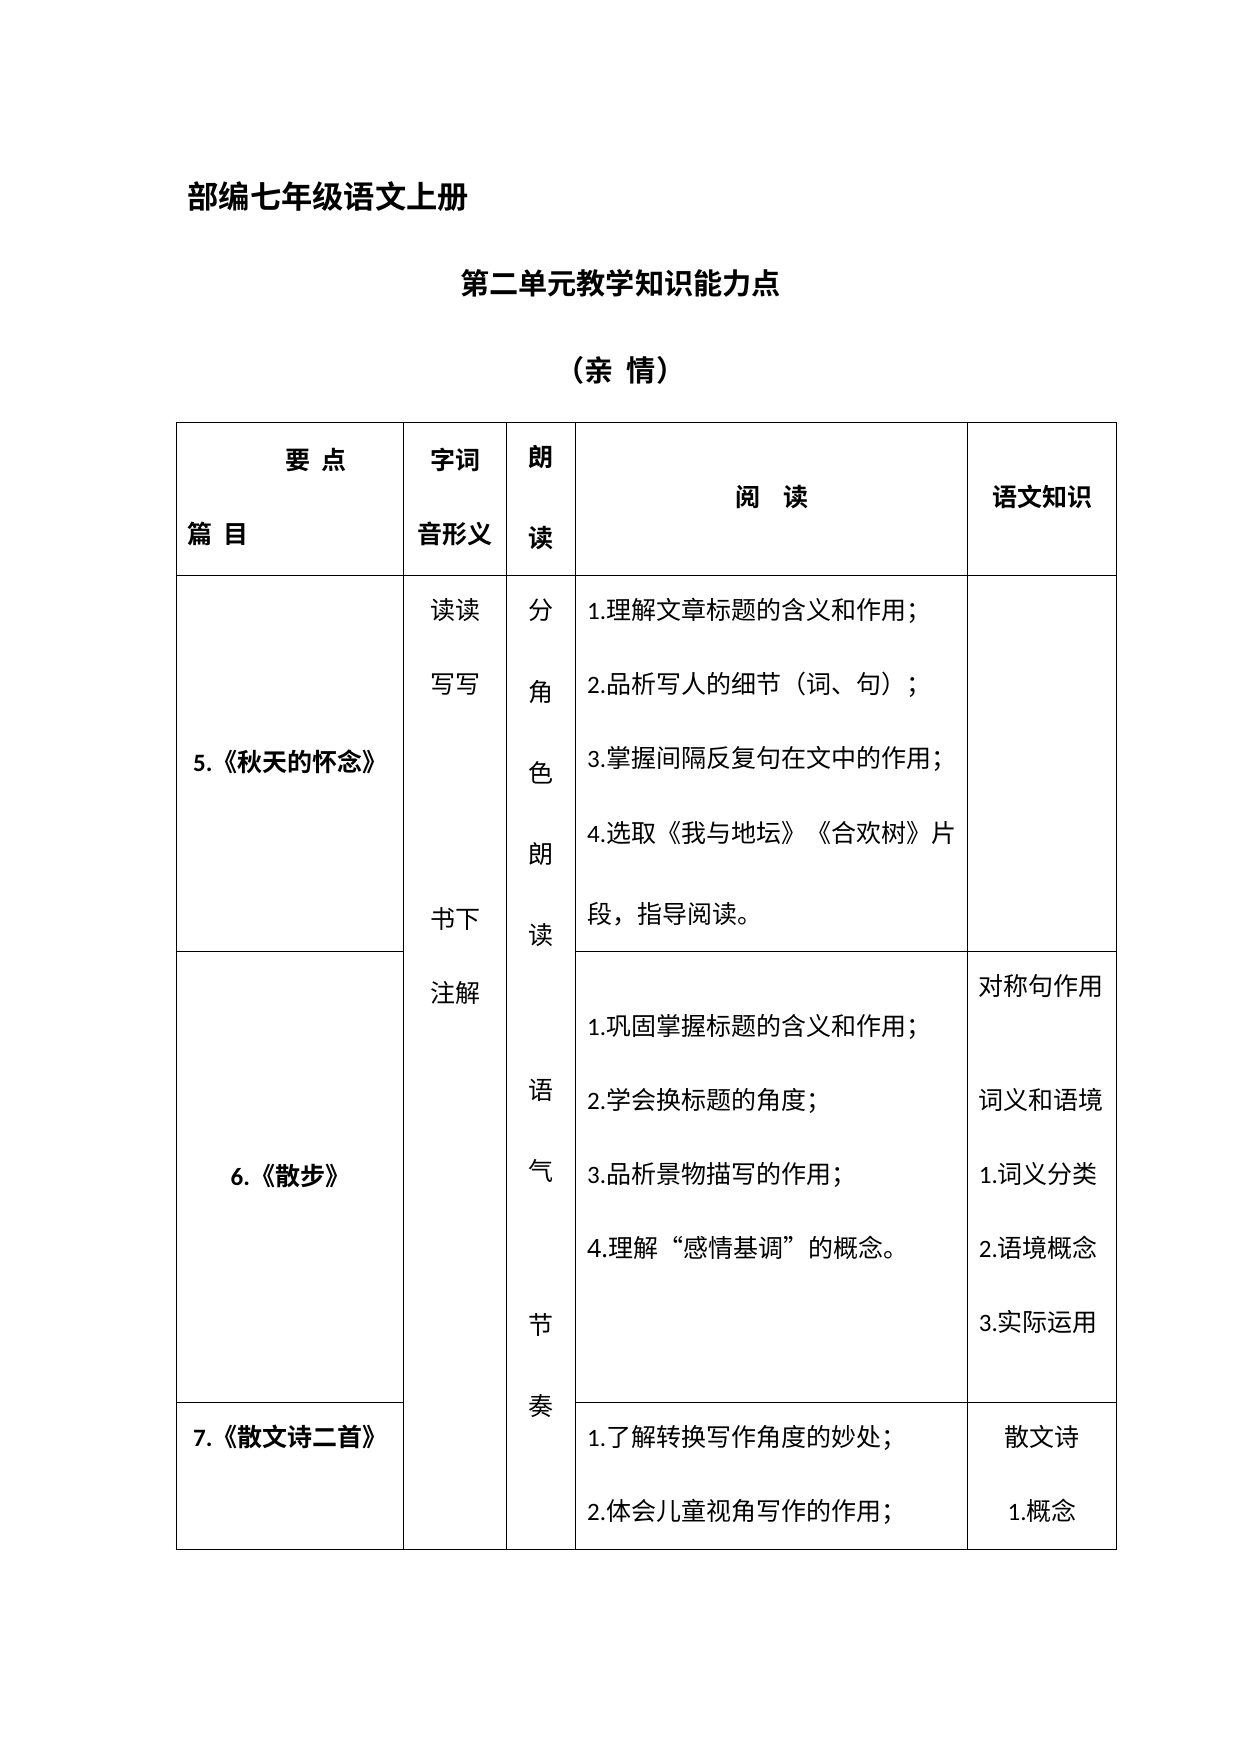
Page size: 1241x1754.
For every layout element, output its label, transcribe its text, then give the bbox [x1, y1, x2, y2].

text 部编七年级语文上册 [187, 162, 1053, 227]
table_cell 散文诗 1.概念 2.特点 [968, 1403, 1116, 1548]
table_cell 对称句作用 词义和语境 1.词义分类 2.语境概念 3.实际运用 [968, 952, 1116, 1402]
table_cell 6.《散步》 [177, 952, 403, 1402]
table_cell 5.《秋天的怀念》 [177, 576, 403, 951]
table_cell 1.理解文章标题的含义和作用； 2.品析写人的细节（词、句）； 3.掌握间隔反复句在文中的作用； 4.选取《我与地坛》《合欢树》片段，指导阅读。 [576, 576, 967, 951]
table_header 语文知识 [968, 423, 1116, 575]
table_cell 1.巩固掌握标题的含义和作用； 2.学会换标题的角度； 3.品析景物描写的作用； 4.理解“感情基调”的概念。 [576, 952, 967, 1402]
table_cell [576, 1403, 967, 1548]
text （亲 情） [187, 336, 1053, 401]
table_header 阅 读 [576, 423, 967, 575]
text 第二单元教学知识能力点 [187, 249, 1053, 314]
table_header 字词 音形义 [404, 423, 506, 575]
table_header 朗读 [507, 423, 575, 575]
table_cell 分角色朗读 语气 节奏 [507, 576, 575, 1548]
table_header 要 点 篇 目 [177, 423, 403, 575]
table_cell 读读 写写 书下 注解 [404, 576, 506, 1548]
table_cell [968, 576, 1116, 951]
table_cell 7.《散文诗二首》 [177, 1403, 403, 1548]
